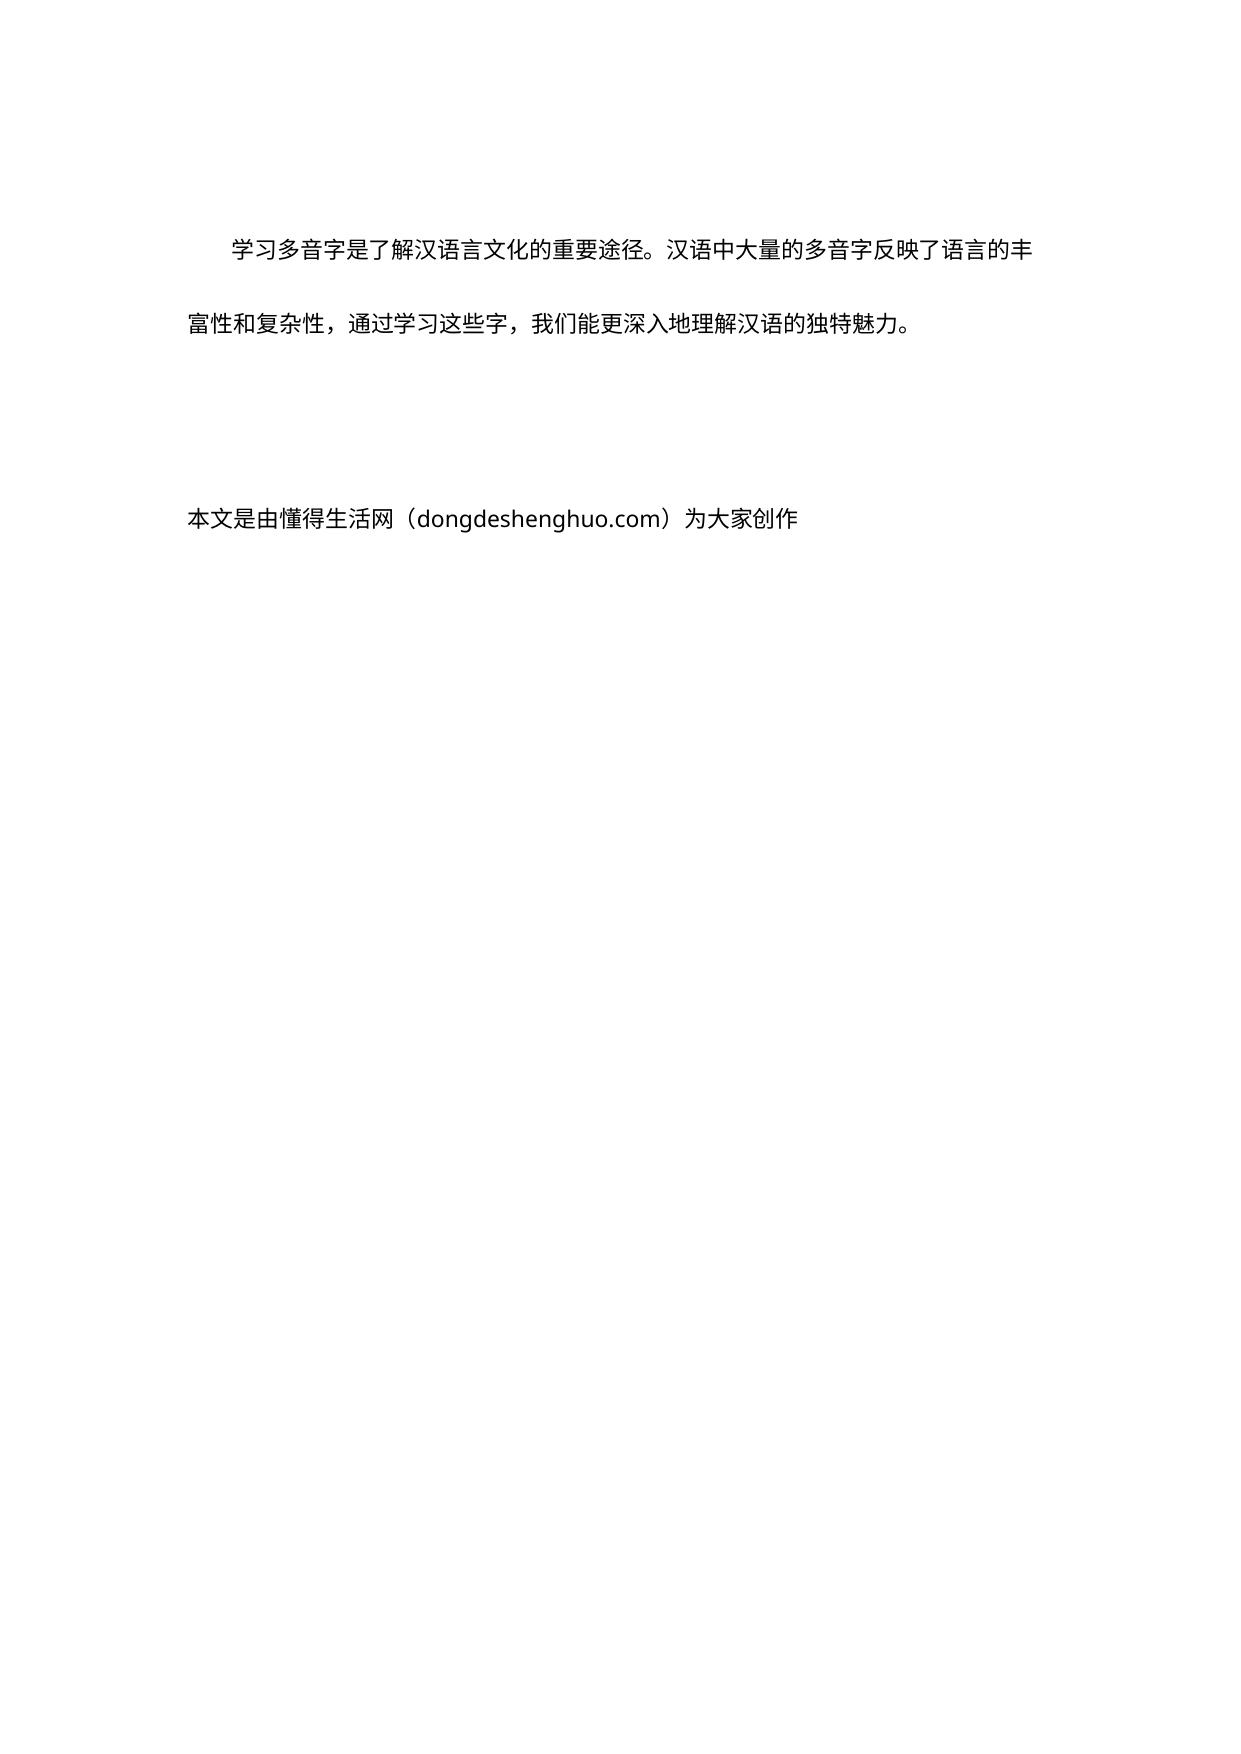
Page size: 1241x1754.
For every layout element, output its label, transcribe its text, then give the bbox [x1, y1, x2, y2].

text 学习多音字是了解汉语言文化的重要途径。汉语中大量的多音字反映了语言的丰富性和复杂性，通过学习这些字，我们能更深入地理解汉语的独特魅力。 [187, 216, 1053, 356]
text 本文是由懂得生活网（dongdeshenghuo.com）为大家创作 [187, 485, 1053, 550]
